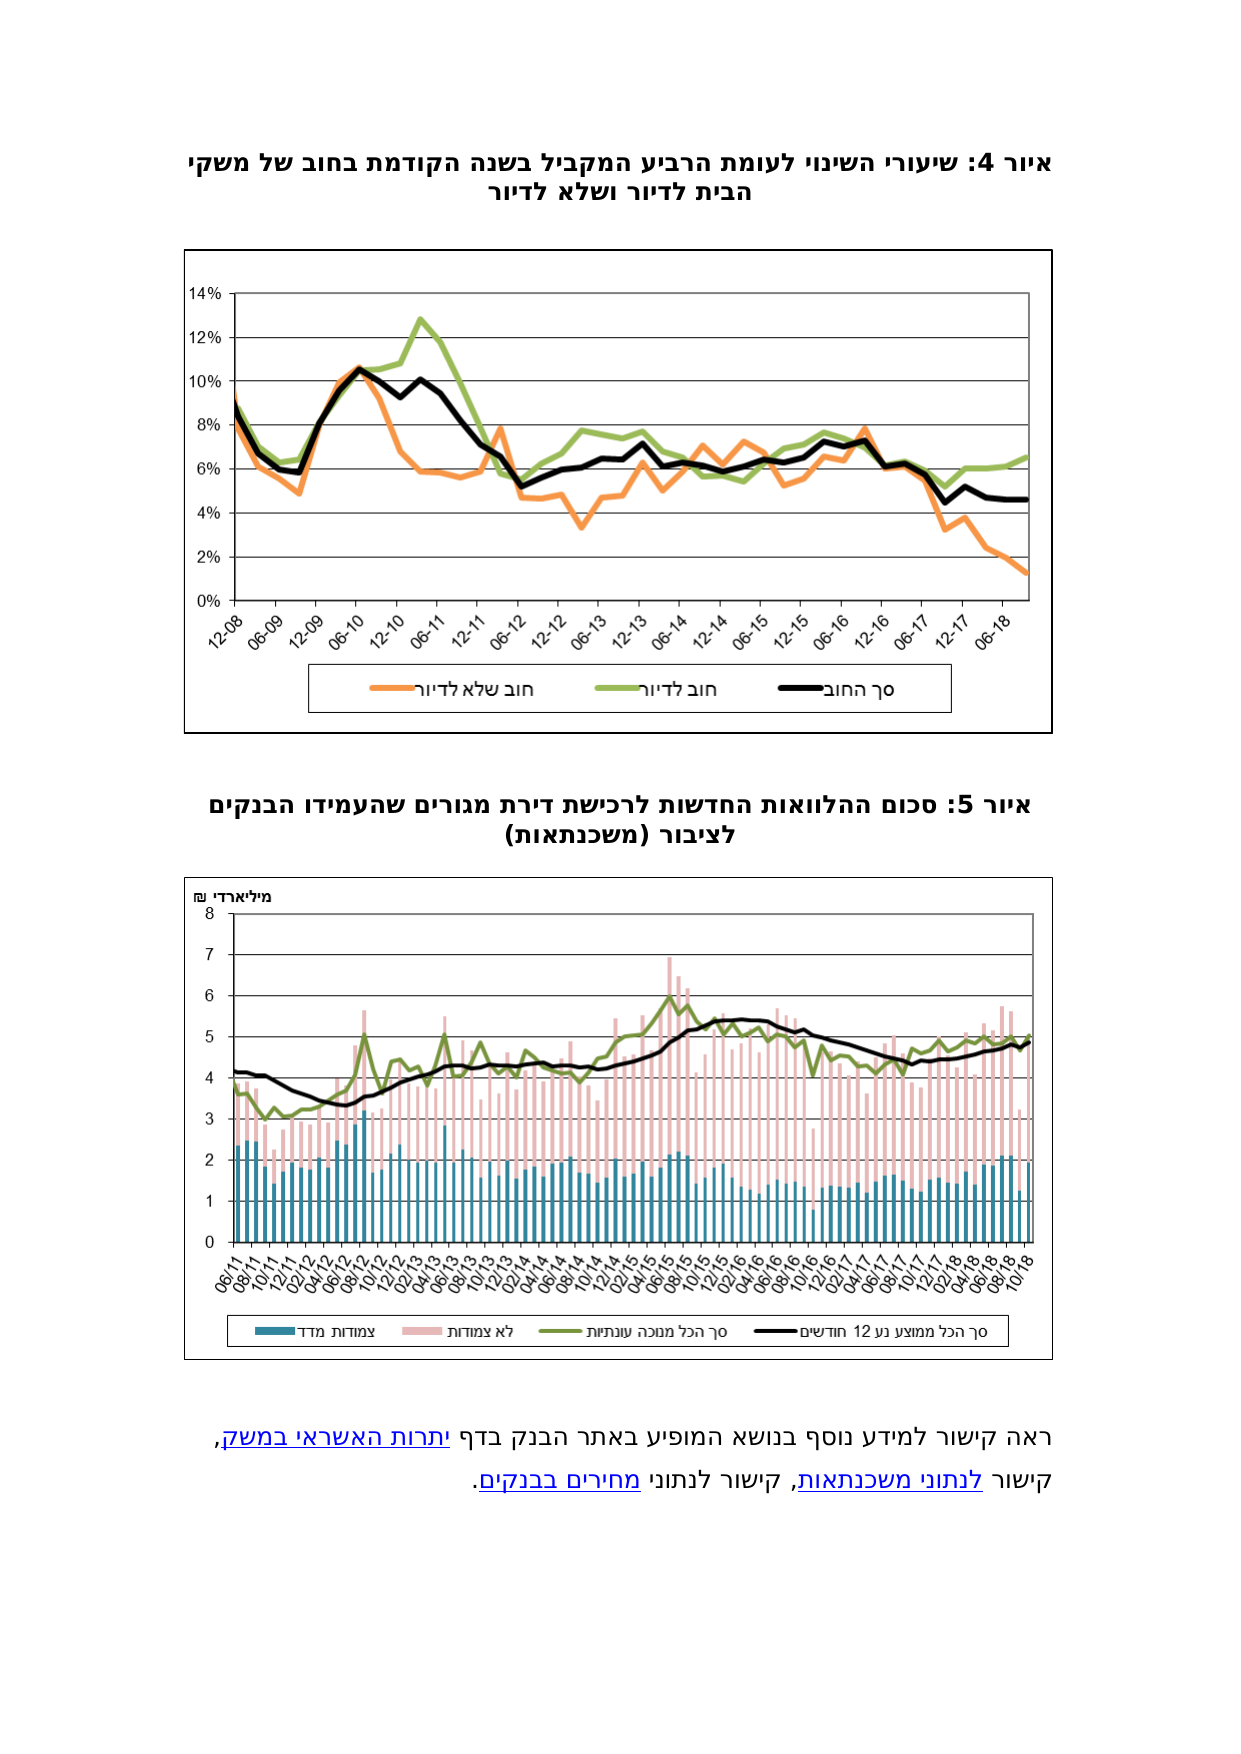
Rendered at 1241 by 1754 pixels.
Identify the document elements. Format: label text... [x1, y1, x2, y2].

text איור 5: סכום ההלוואות החדשות לרכישת דירת מגורים שהעמידו הבנקים לציבור (משכנתאות) [187, 791, 1053, 849]
picture [183, 877, 1053, 1360]
text איור 4: שיעורי השינוי לעומת הרביע המקביל בשנה הקודמת בחוב של משקי הבית לדיור ושלא לדיור [187, 148, 1053, 206]
list ראה קישור למידע נוסף בנושא המופיע באתר הבנק בדף יתרות האשראי במשק, קישור לנתוני משכנתאות, קישור לנתוני מחירים בבנקים. [187, 1422, 1053, 1495]
picture [183, 249, 1053, 734]
